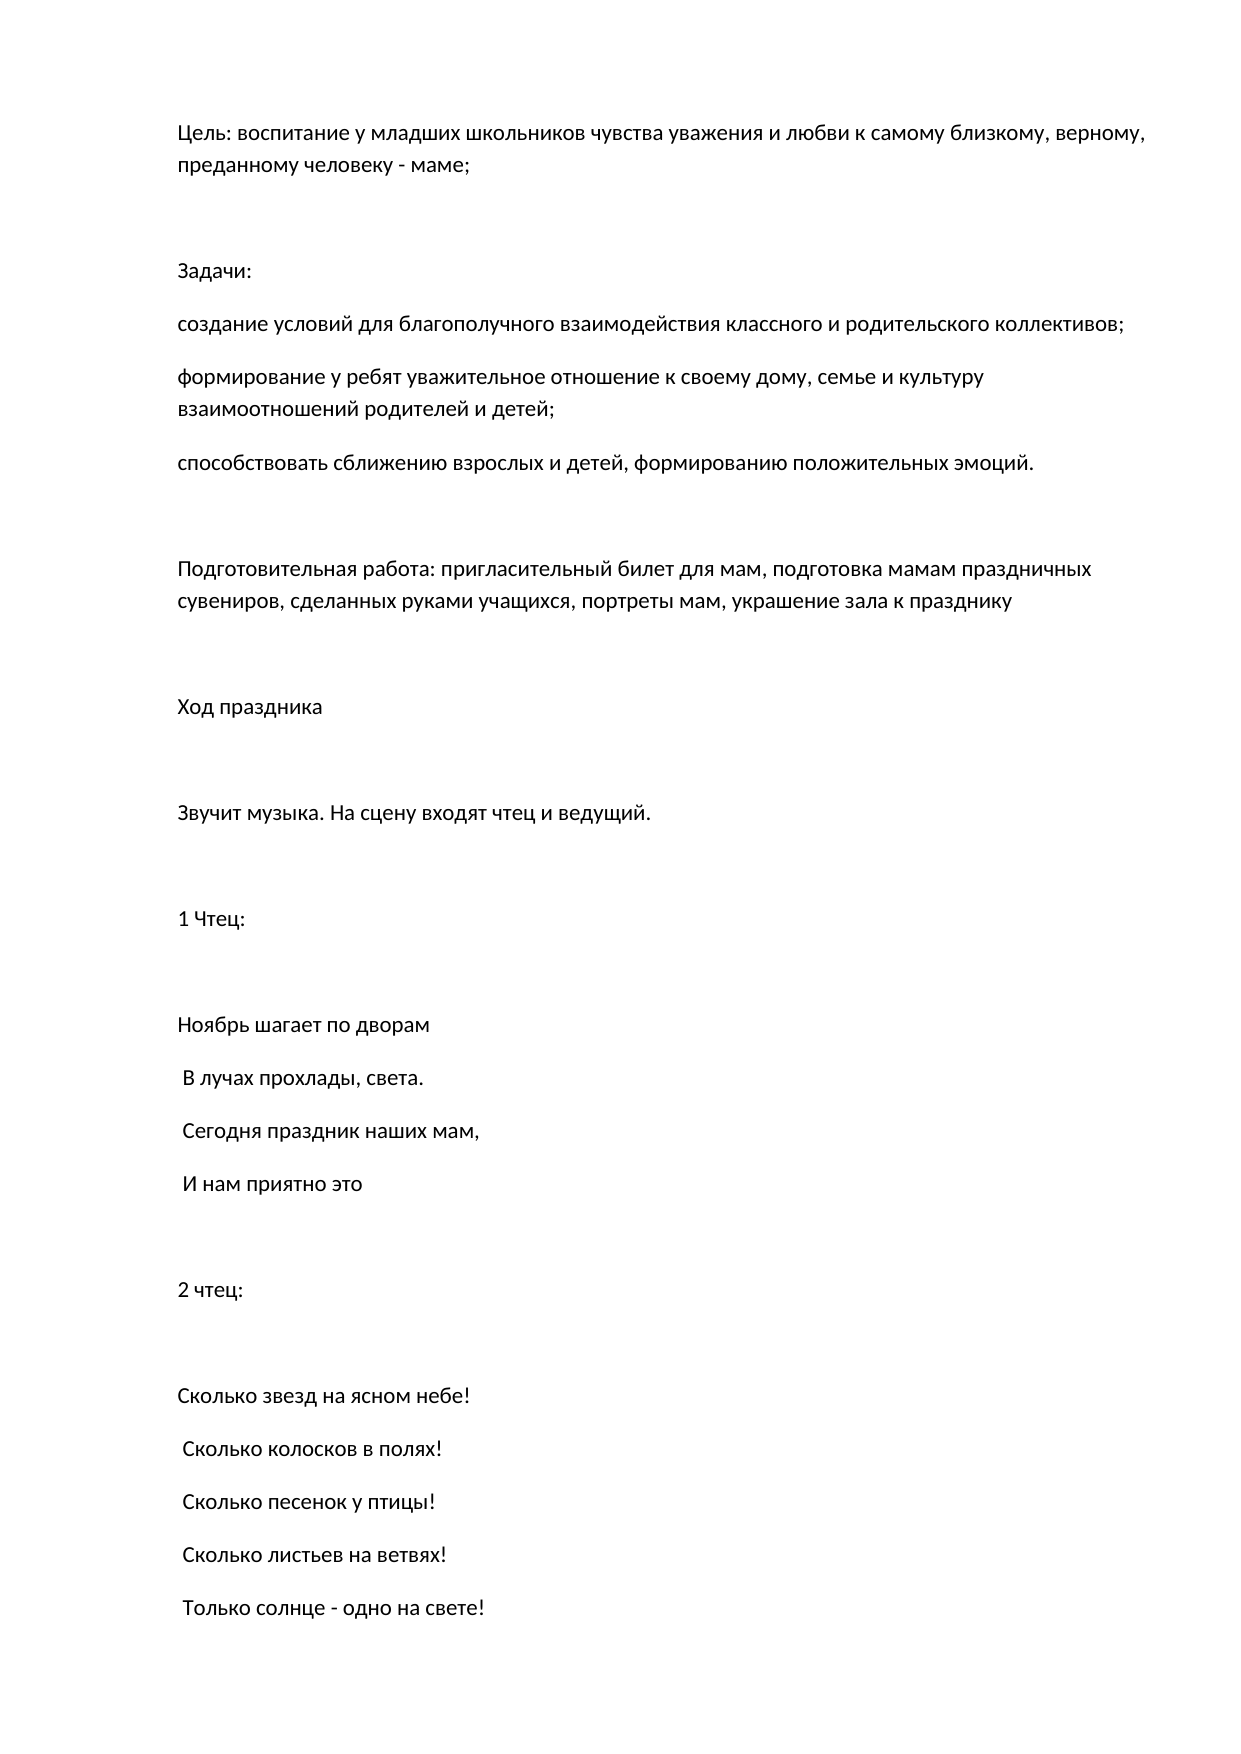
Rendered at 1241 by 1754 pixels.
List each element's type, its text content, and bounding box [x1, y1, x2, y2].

text И нам приятно это [177, 1169, 1152, 1197]
text Только солнце - одно на свете! [177, 1593, 1152, 1621]
text Сколько звезд на ясном небе! [177, 1381, 1152, 1409]
text Сколько листьев на ветвях! [177, 1540, 1152, 1568]
text Сегодня праздник наших мам, [177, 1116, 1152, 1144]
text создание условий для благополучного взаимодействия классного и родительского коллективов; [177, 309, 1152, 337]
text Сколько песенок у птицы! [177, 1487, 1152, 1515]
text Звучит музыка. На сцену входят чтец и ведущий. [177, 798, 1152, 826]
text 1 Чтец: [177, 904, 1152, 932]
text способствовать сближению взрослых и детей, формированию положительных эмоций. [177, 448, 1152, 476]
text Цель: воспитание у младших школьников чувства уважения и любви к самому близкому, верному, преданному человеку - маме; [177, 118, 1152, 178]
text В лучах прохлады, света. [177, 1063, 1152, 1091]
text Задачи: [177, 256, 1152, 284]
text формирование у ребят уважительное отношение к своему дому, семье и культуру взаимоотношений родителей и детей; [177, 362, 1152, 423]
text Ноябрь шагает по дворам [177, 1010, 1152, 1038]
text 2 чтец: [177, 1275, 1152, 1303]
text Сколько колосков в полях! [177, 1434, 1152, 1462]
text Подготовительная работа: пригласительный билет для мам, подготовка мамам праздничных сувениров, сделанных руками учащихся, портреты мам, украшение зала к празднику [177, 554, 1152, 614]
text Ход праздника [177, 692, 1152, 720]
